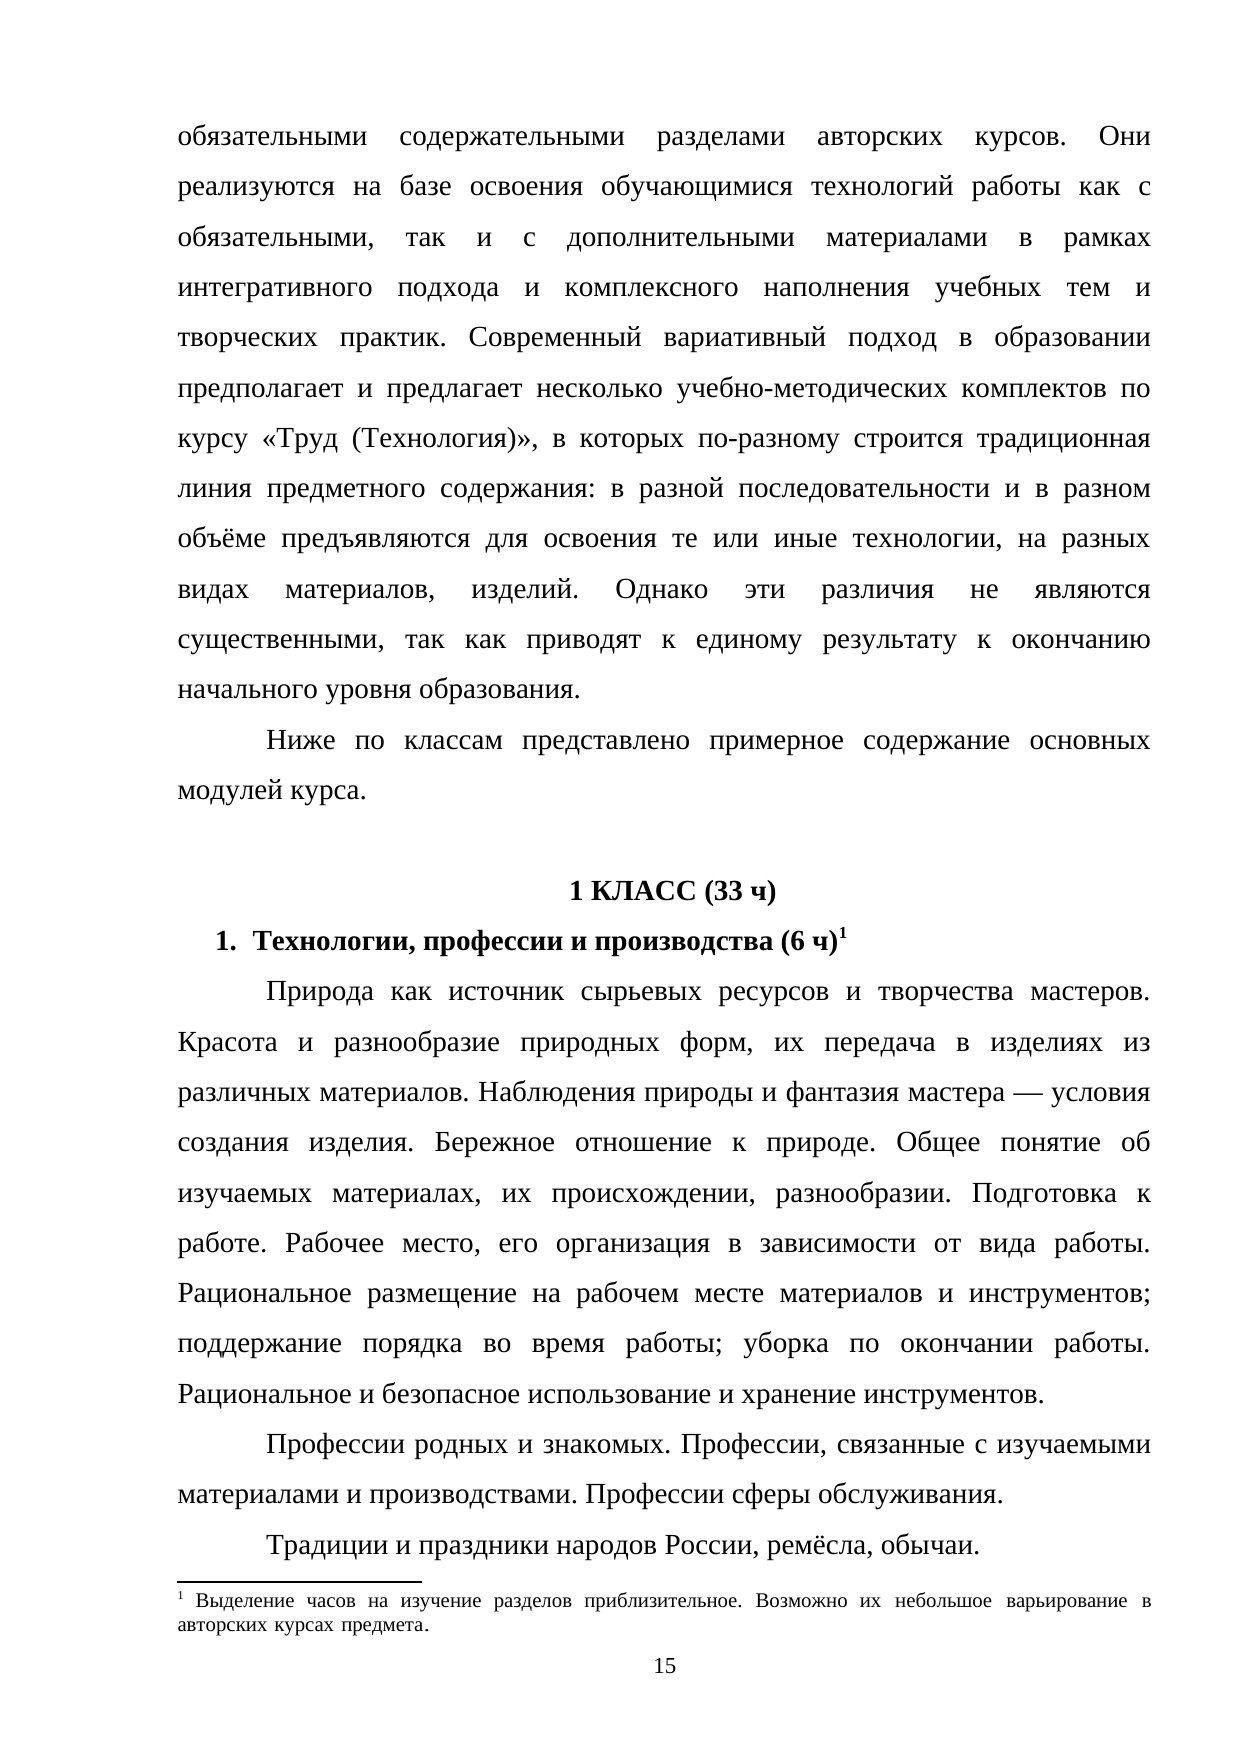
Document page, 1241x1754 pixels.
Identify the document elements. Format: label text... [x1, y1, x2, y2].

list Технологии, профессии и производства (6 ч) [215, 923, 1152, 957]
text Традиции и праздники народов России, ремёсла, обычаи. [177, 1527, 1152, 1560]
text Ниже по классам представлено примерное содержание основных модулей курса. [177, 722, 1152, 806]
text Природа как источник сырьевых ресурсов и творчества мастеров. Красота и разнообразие природных форм, их передача в изделиях из различных материалов. Наблюдения природы и фантазия мастера — условия создания изделия. Бережное отношение к природе. Общее понятие об изучаемых материалах, их происхождении, разнообразии. Подготовка к работе. Рабочее место, его организация в зависимости от вида работы. Рациональное размещение на рабочем месте материалов и инструментов; поддержание порядка во время работы; уборка по окончании работы. Рациональное и безопасное использование и хранение инструментов. [177, 973, 1152, 1409]
subtitle 1 КЛАСС (33 ч) [193, 873, 1152, 906]
text Профессии родных и знакомых. Профессии, связанные с изучаемыми материалами и производствами. Профессии сферы обслуживания. [177, 1426, 1152, 1510]
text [177, 118, 1152, 705]
